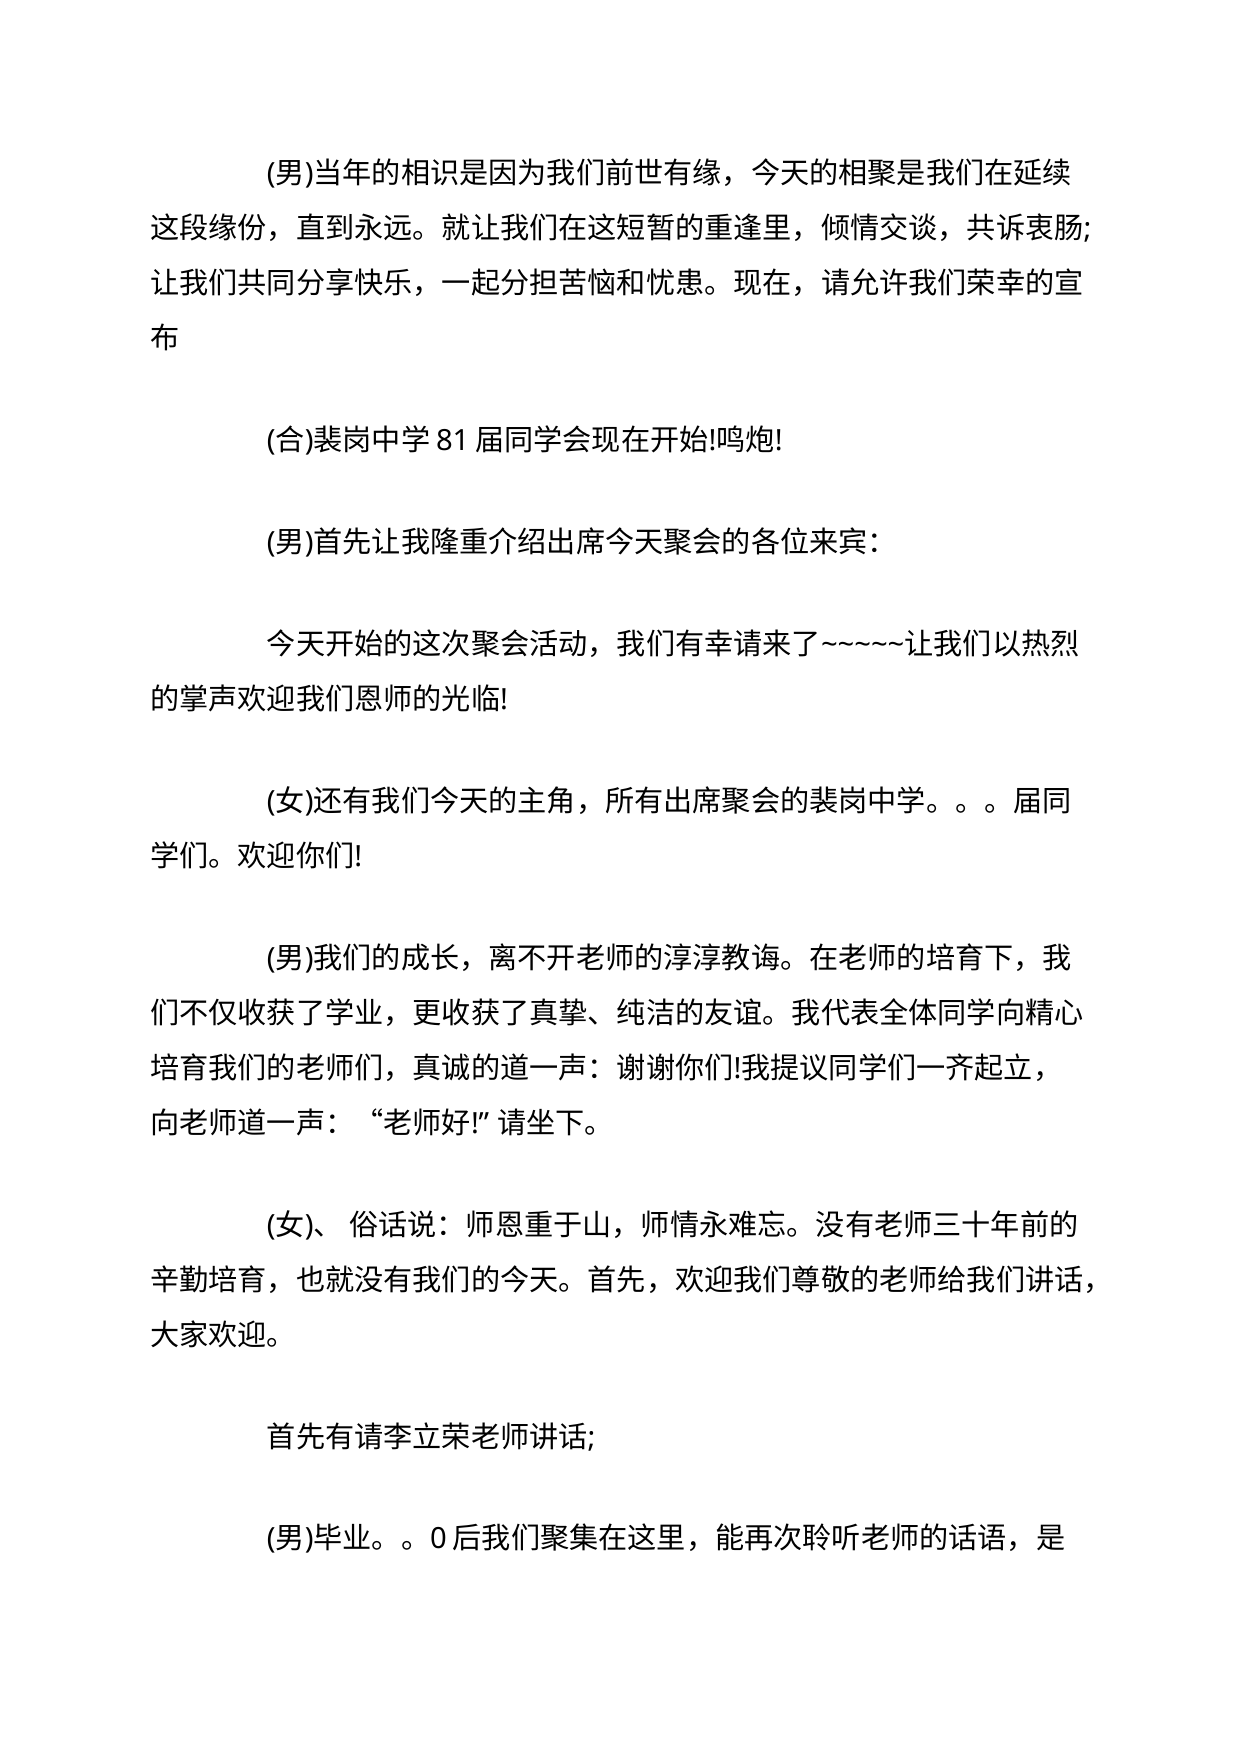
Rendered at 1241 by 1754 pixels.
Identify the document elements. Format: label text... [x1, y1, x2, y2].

text (女)还有我们今天的主角，所有出席聚会的裴岗中学。。。届同学们。欢迎你们! [150, 778, 1090, 875]
text (合)裴岗中学81届同学会现在开始!鸣炮! [150, 417, 1090, 459]
text (男)我们的成长，离不开老师的淳淳教诲。在老师的培育下，我们不仅收获了学业，更收获了真挚、纯洁的友谊。我代表全体同学向精心培育我们的老师们，真诚的道一声：谢谢你们!我提议同学们一齐起立，向老师道一声：“老师好!” 请坐下。 [150, 934, 1090, 1142]
text (男)当年的相识是因为我们前世有缘，今天的相聚是我们在延续这段缘份，直到永远。就让我们在这短暂的重逢里，倾情交谈，共诉衷肠;让我们共同分享快乐，一起分担苦恼和忧患。现在，请允许我们荣幸的宣布 [150, 150, 1090, 357]
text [150, 1515, 1090, 1557]
text 首先有请李立荣老师讲话; [150, 1413, 1090, 1456]
text (男)首先让我隆重介绍出席今天聚会的各位来宾： [150, 519, 1090, 561]
text 今天开始的这次聚会活动，我们有幸请来了~~~~~让我们以热烈的掌声欢迎我们恩师的光临! [150, 621, 1090, 718]
text (女)、 俗话说：师恩重于山，师情永难忘。没有老师三十年前的辛勤培育，也就没有我们的今天。首先，欢迎我们尊敬的老师给我们讲话，大家欢迎。 [150, 1201, 1090, 1354]
